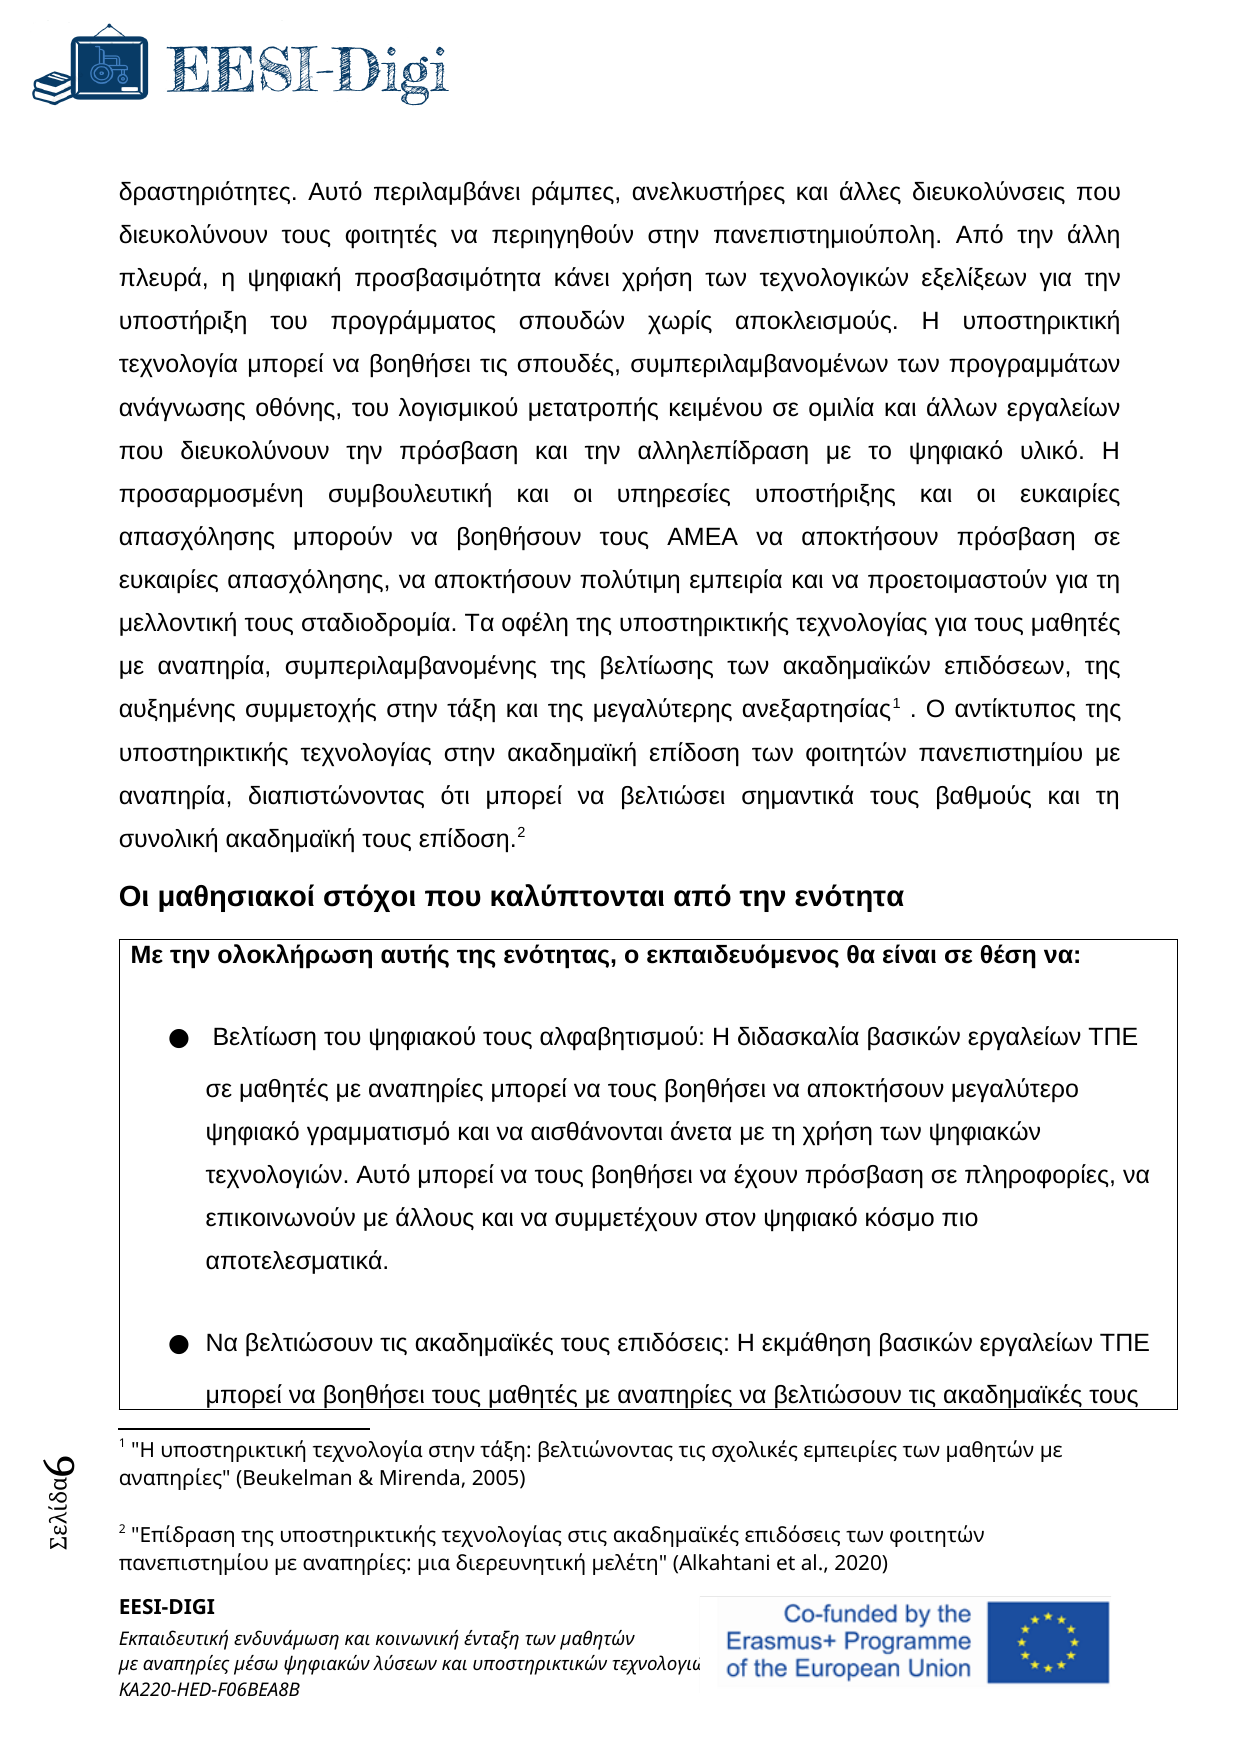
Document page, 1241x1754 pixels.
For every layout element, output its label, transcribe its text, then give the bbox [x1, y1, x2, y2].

picture [29, 20, 448, 106]
text Οι μαθησιακοί στόχοι που καλύπτονται από την ενότητα [118, 879, 1122, 913]
picture [698, 1595, 1110, 1693]
